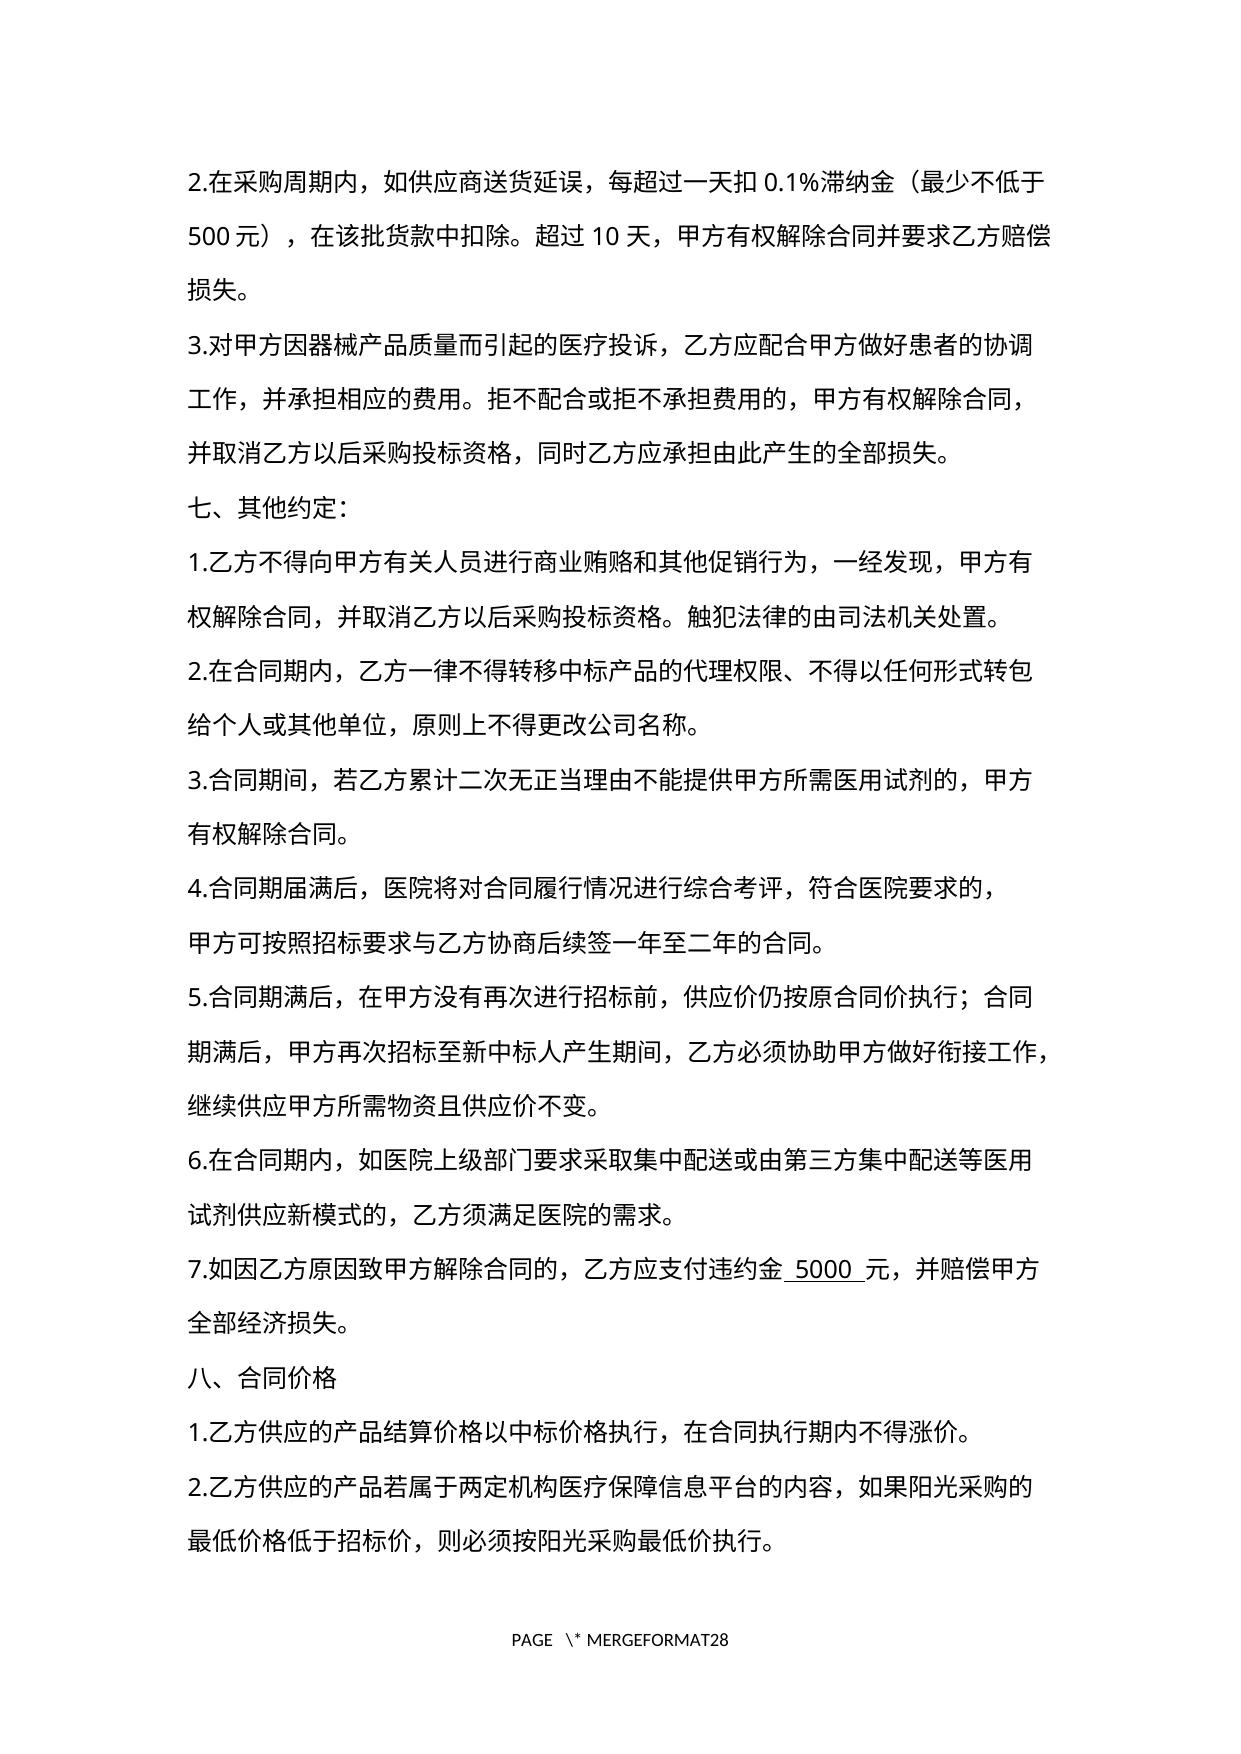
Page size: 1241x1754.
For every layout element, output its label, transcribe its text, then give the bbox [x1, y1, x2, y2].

text 4.合同期届满后，医院将对合同履行情况进行综合考评，符合医院要求的， [187, 869, 1053, 905]
text 3.对甲方因器械产品质量而引起的医疗投诉，乙方应配合甲方做好患者的协调工作，并承担相应的费用。拒不配合或拒不承担费用的，甲方有权解除合同，并取消乙方以后采购投标资格，同时乙方应承担由此产生的全部损失。 [187, 325, 1053, 470]
text 2.乙方供应的产品若属于两定机构医疗保障信息平台的内容，如果阳光采购的最低价格低于招标价，则必须按阳光采购最低价执行。 [187, 1467, 1053, 1558]
text 1.乙方不得向甲方有关人员进行商业贿赂和其他促销行为，一经发现，甲方有权解除合同，并取消乙方以后采购投标资格。触犯法律的由司法机关处置。 [187, 543, 1053, 633]
text 7.如因乙方原因致甲方解除合同的，乙方应支付违约金 5000 元，并赔偿甲方全部经济损失。 [187, 1249, 1053, 1340]
text 2.在合同期内，乙方一律不得转移中标产品的代理权限、不得以任何形式转包给个人或其他单位，原则上不得更改公司名称。 [187, 651, 1053, 742]
text 1.乙方供应的产品结算价格以中标价格执行，在合同执行期内不得涨价。 [187, 1413, 1053, 1449]
text 6.在合同期内，如医院上级部门要求采取集中配送或由第三方集中配送等医用试剂供应新模式的，乙方须满足医院的需求。 [187, 1141, 1053, 1231]
text 3.合同期间，若乙方累计二次无正当理由不能提供甲方所需医用试剂的，甲方有权解除合同。 [187, 760, 1053, 851]
text 七、其他约定： [187, 488, 1053, 524]
text 甲方可按照招标要求与乙方协商后续签一年至二年的合同。 [187, 923, 1053, 959]
text 5.合同期满后，在甲方没有再次进行招标前，供应价仍按原合同价执行；合同期满后，甲方再次招标至新中标人产生期间，乙方必须协助甲方做好衔接工作，继续供应甲方所需物资且供应价不变。 [187, 978, 1053, 1123]
text 2.在采购周期内，如供应商送货延误，每超过一天扣0.1%滞纳金（最少不低于500元），在该批货款中扣除。超过 10 天，甲方有权解除合同并要求乙方赔偿损失。 [187, 162, 1053, 307]
text 八、合同价格 [187, 1358, 1053, 1394]
